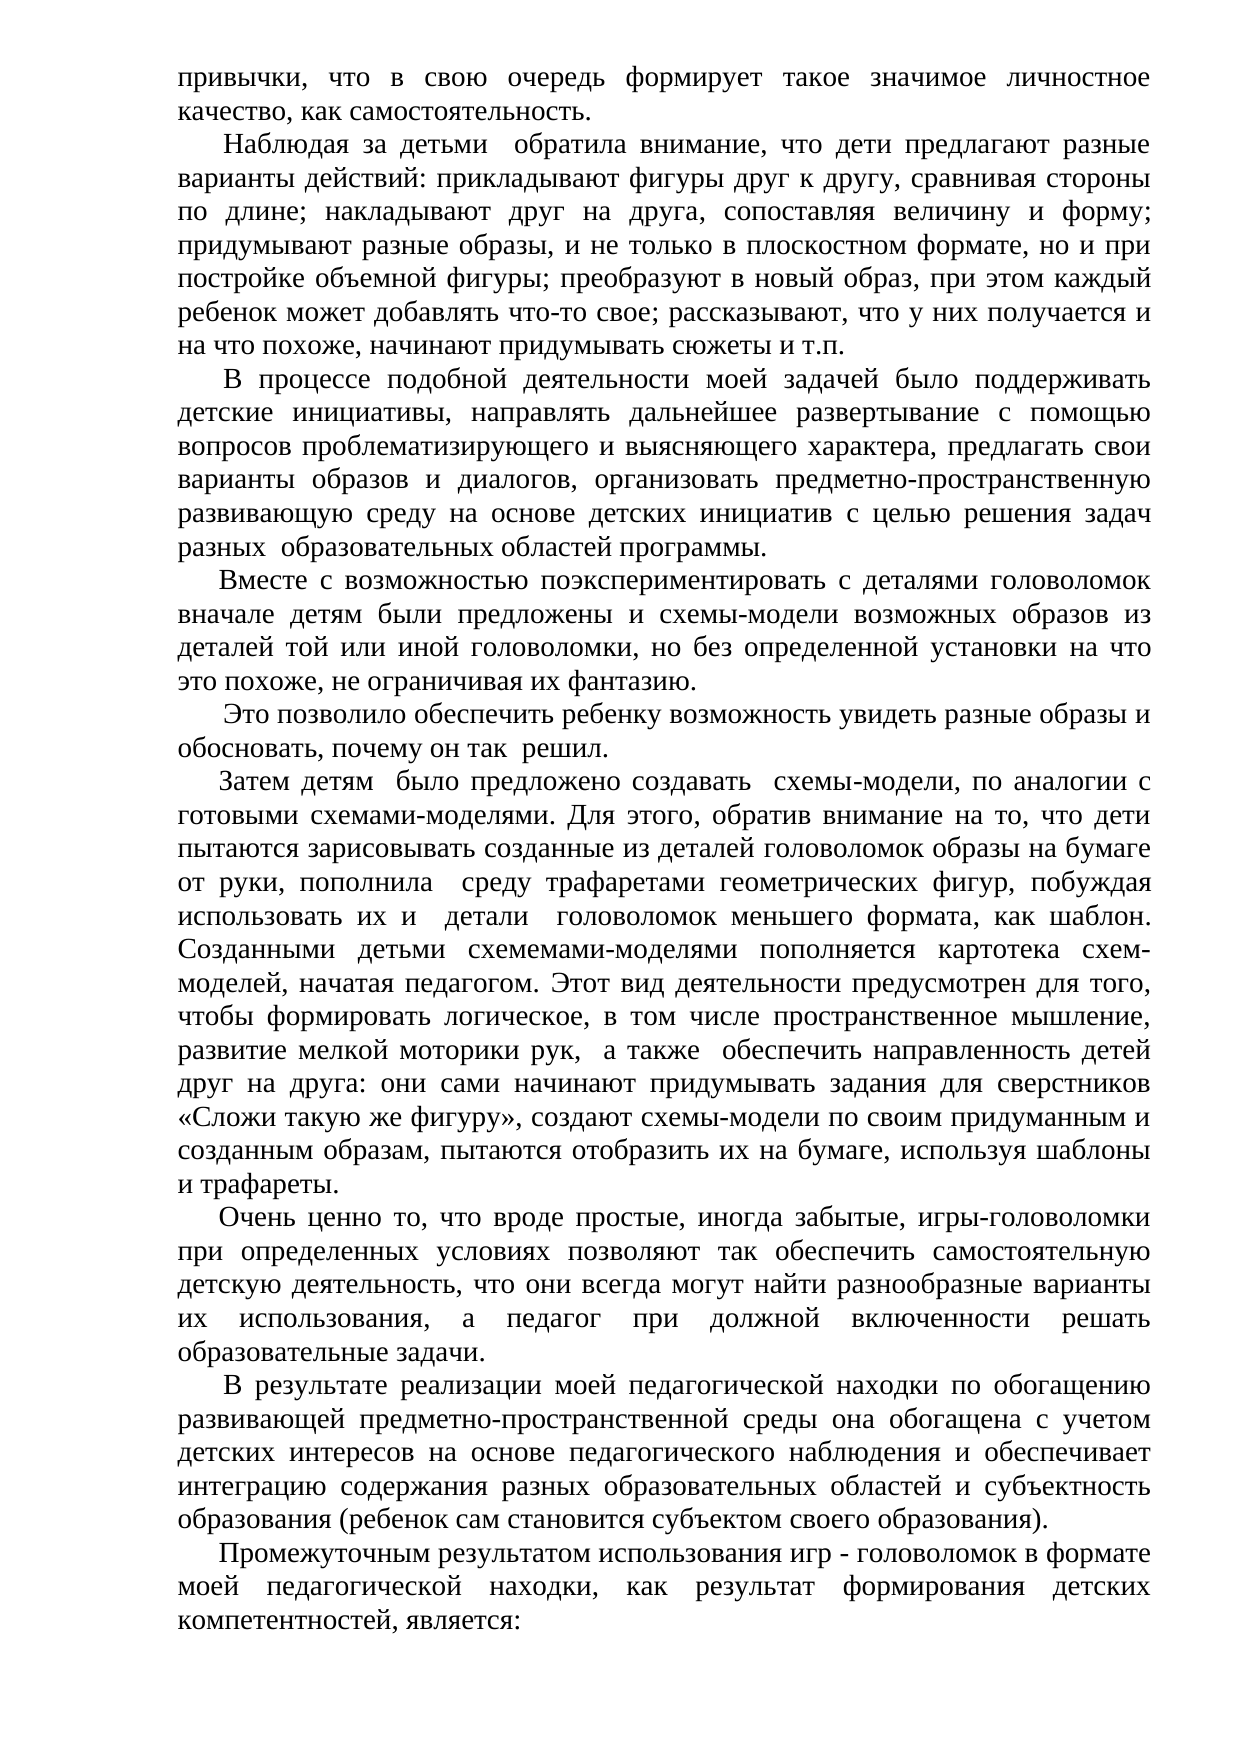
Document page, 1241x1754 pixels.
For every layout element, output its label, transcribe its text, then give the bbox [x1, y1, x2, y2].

text Это позволило обеспечить ребенку возможность увидеть разные образы и обосновать, почему он так решил. [177, 696, 1152, 763]
text Наблюдая за детьми обратила внимание, что дети предлагают разные варианты действий: прикладывают фигуры друг к другу, сравнивая стороны по длине; накладывают друг на друга, сопоставляя величину и форму; придумывают разные образы, и не только в плоскостном формате, но и при постройке объемной фигуры; преобразуют в новый образ, при этом каждый ребенок может добавлять что-то свое; рассказывают, что у них получается и на что похоже, начинают придумывать сюжеты и т.п. [177, 126, 1152, 361]
text Промежуточным результатом использования игр - головоломок в формате моей педагогической находки, как результат формирования детских компетентностей, является: [177, 1535, 1152, 1636]
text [177, 59, 1152, 126]
text Очень ценно то, что вроде простые, иногда забытые, игры-головоломки при определенных условиях позволяют так обеспечить самостоятельную детскую деятельность, что они всегда могут найти разнообразные варианты их использования, а педагог при должной включенности решать образовательные задачи. [177, 1199, 1152, 1367]
text Затем детям было предложено создавать схемы-модели, по аналогии с готовыми схемами-моделями. Для этого, обратив внимание на то, что дети пытаются зарисовывать созданные из деталей головоломок образы на бумаге от руки, пополнила среду трафаретами геометрических фигур, побуждая использовать их и детали головоломок меньшего формата, как шаблон. Созданными детьми схемемами-моделями пополняется картотека схем-моделей, начатая педагогом. Этот вид деятельности предусмотрен для того, чтобы формировать логическое, в том числе пространственное мышление, развитие мелкой моторики рук, а также обеспечить направленность детей друг на друга: они сами начинают придумывать задания для сверстников «Сложи такую же фигуру», создают схемы-модели по своим придуманным и созданным образам, пытаются отобразить их на бумаге, используя шаблоны и трафареты. [177, 763, 1152, 1199]
text В процессе подобной деятельности моей задачей было поддерживать детские инициативы, направлять дальнейшее развертывание с помощью вопросов проблематизирующего и выясняющего характера, предлагать свои варианты образов и диалогов, организовать предметно-пространственную развивающую среду на основе детских инициатив с целью решения задач разных образовательных областей программы. [177, 361, 1152, 562]
text В результате реализации моей педагогической находки по обогащению развивающей предметно-пространственной среды она обогащена с учетом детских интересов на основе педагогического наблюдения и обеспечивает интеграцию содержания разных образовательных областей и субъектность образования (ребенок сам становится субъектом своего образования). [177, 1367, 1152, 1535]
text Вместе с возможностью поэкспериментировать с деталями головоломок вначале детям были предложены и схемы-модели возможных образов из деталей той или иной головоломки, но без определенной установки на что это похоже, не ограничивая их фантазию. [177, 562, 1152, 696]
